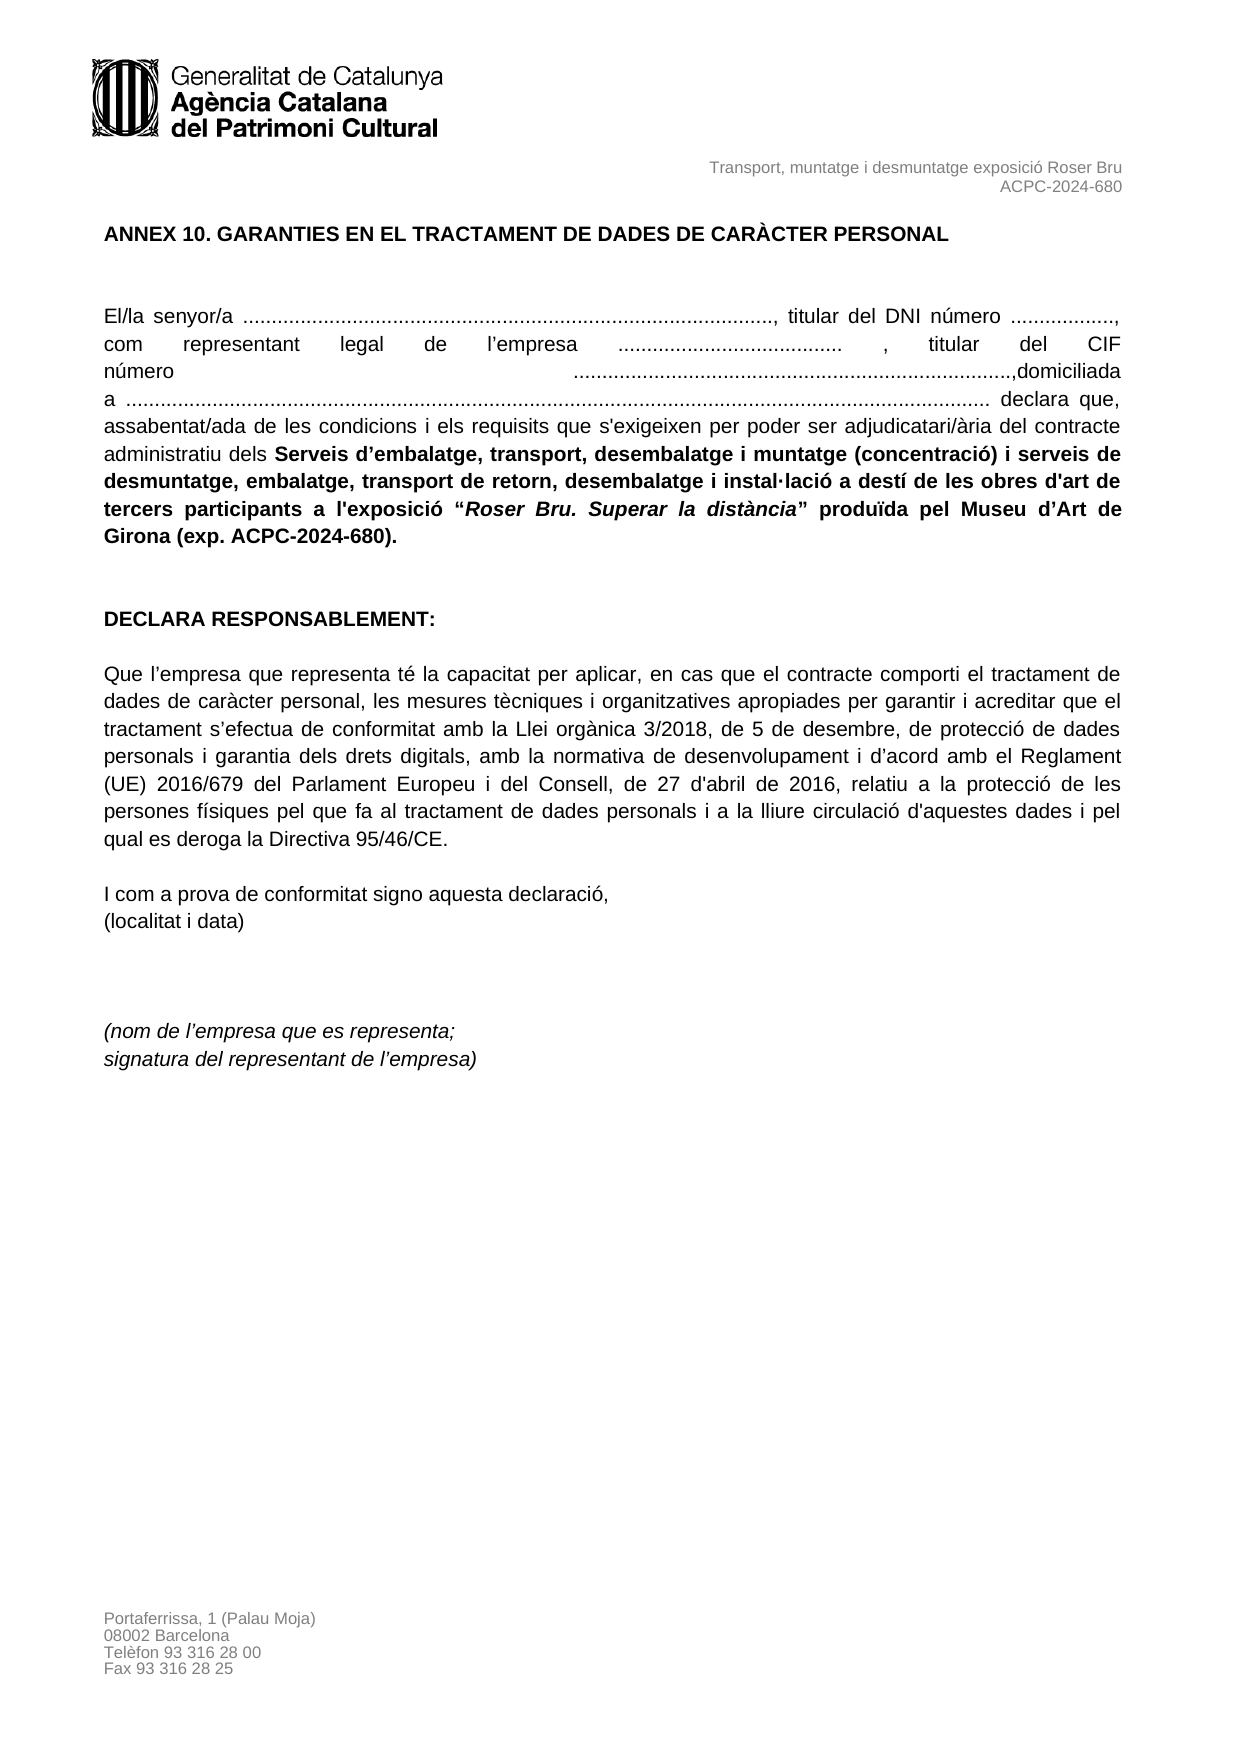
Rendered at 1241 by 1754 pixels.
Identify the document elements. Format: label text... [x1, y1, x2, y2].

text (nom de l’empresa que es representa; [103, 1019, 1122, 1043]
text (localitat i data) [103, 909, 1122, 933]
text ANNEX 10. GARANTIES EN EL TRACTAMENT DE DADES DE CARÀCTER PERSONAL [103, 222, 1122, 246]
picture [92, 59, 443, 137]
text I com a prova de conformitat signo aquesta declaració, [103, 882, 1122, 906]
text DECLARA RESPONSABLEMENT: [103, 607, 1122, 631]
text signatura del representant de l’empresa) [103, 1047, 1122, 1071]
text El/la senyor/a ............................................................................................, titular del DNI número .................., com representant legal de l’empresa ....................................... , titular del CIF número ............................................................................,domiciliada a ...................................................................................................................................................... declara que, assabentat/ada de les condicions i els requisits que s'exigeixen per poder ser adjudicatari/ària del contracte administratiu dels Serveis d’embalatge, transport, desembalatge i muntatge (concentració) i serveis de desmuntatge, embalatge, transport de retorn, desembalatge i instal·lació a destí de les obres d'art de tercers participants a l'exposició “Roser Bru. Superar la distància” produïda pel Museu d’Art de Girona (exp. ACPC-2024-680). [103, 304, 1122, 548]
text Que l’empresa que representa té la capacitat per aplicar, en cas que el contracte comporti el tractament de dades de caràcter personal, les mesures tècniques i organitzatives apropiades per garantir i acreditar que el tractament s’efectua de conformitat amb la Llei orgànica 3/2018, de 5 de desembre, de protecció de dades personals i garantia dels drets digitals, amb la normativa de desenvolupament i d’acord amb el Reglament (UE) 2016/679 del Parlament Europeu i del Consell, de 27 d'abril de 2016, relatiu a la protecció de les persones físiques pel que fa al tractament de dades personals i a la lliure circulació d'aquestes dades i pel qual es deroga la Directiva 95/46/CE. [103, 662, 1122, 851]
